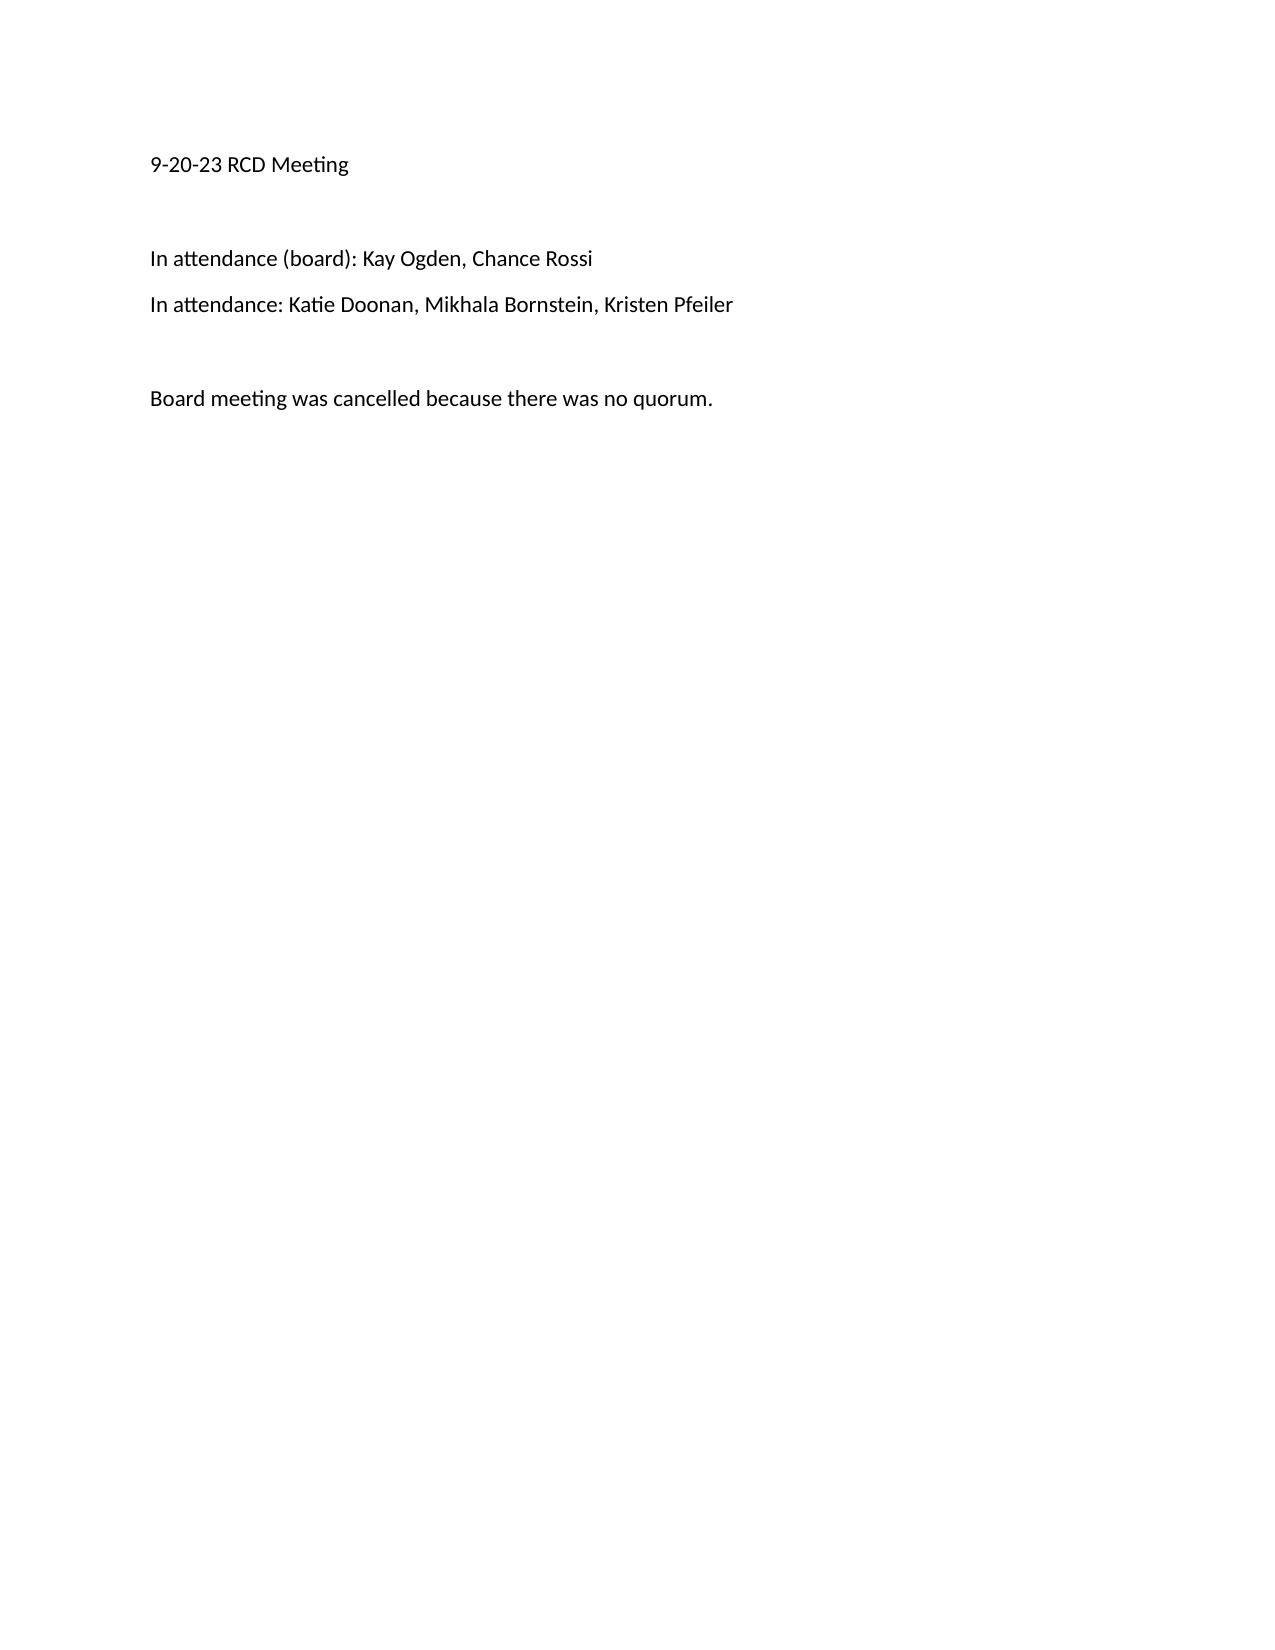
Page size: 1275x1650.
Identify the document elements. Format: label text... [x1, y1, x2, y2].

text Board meeting was cancelled because there was no quorum. [150, 384, 1125, 412]
text In attendance (board): Kay Ogden, Chance Rossi [150, 244, 1125, 272]
text In attendance: Katie Doonan, Mikhala Bornstein, Kristen Pfeiler [150, 291, 1125, 319]
text 9-20-23 RCD Meeting [150, 150, 1125, 178]
